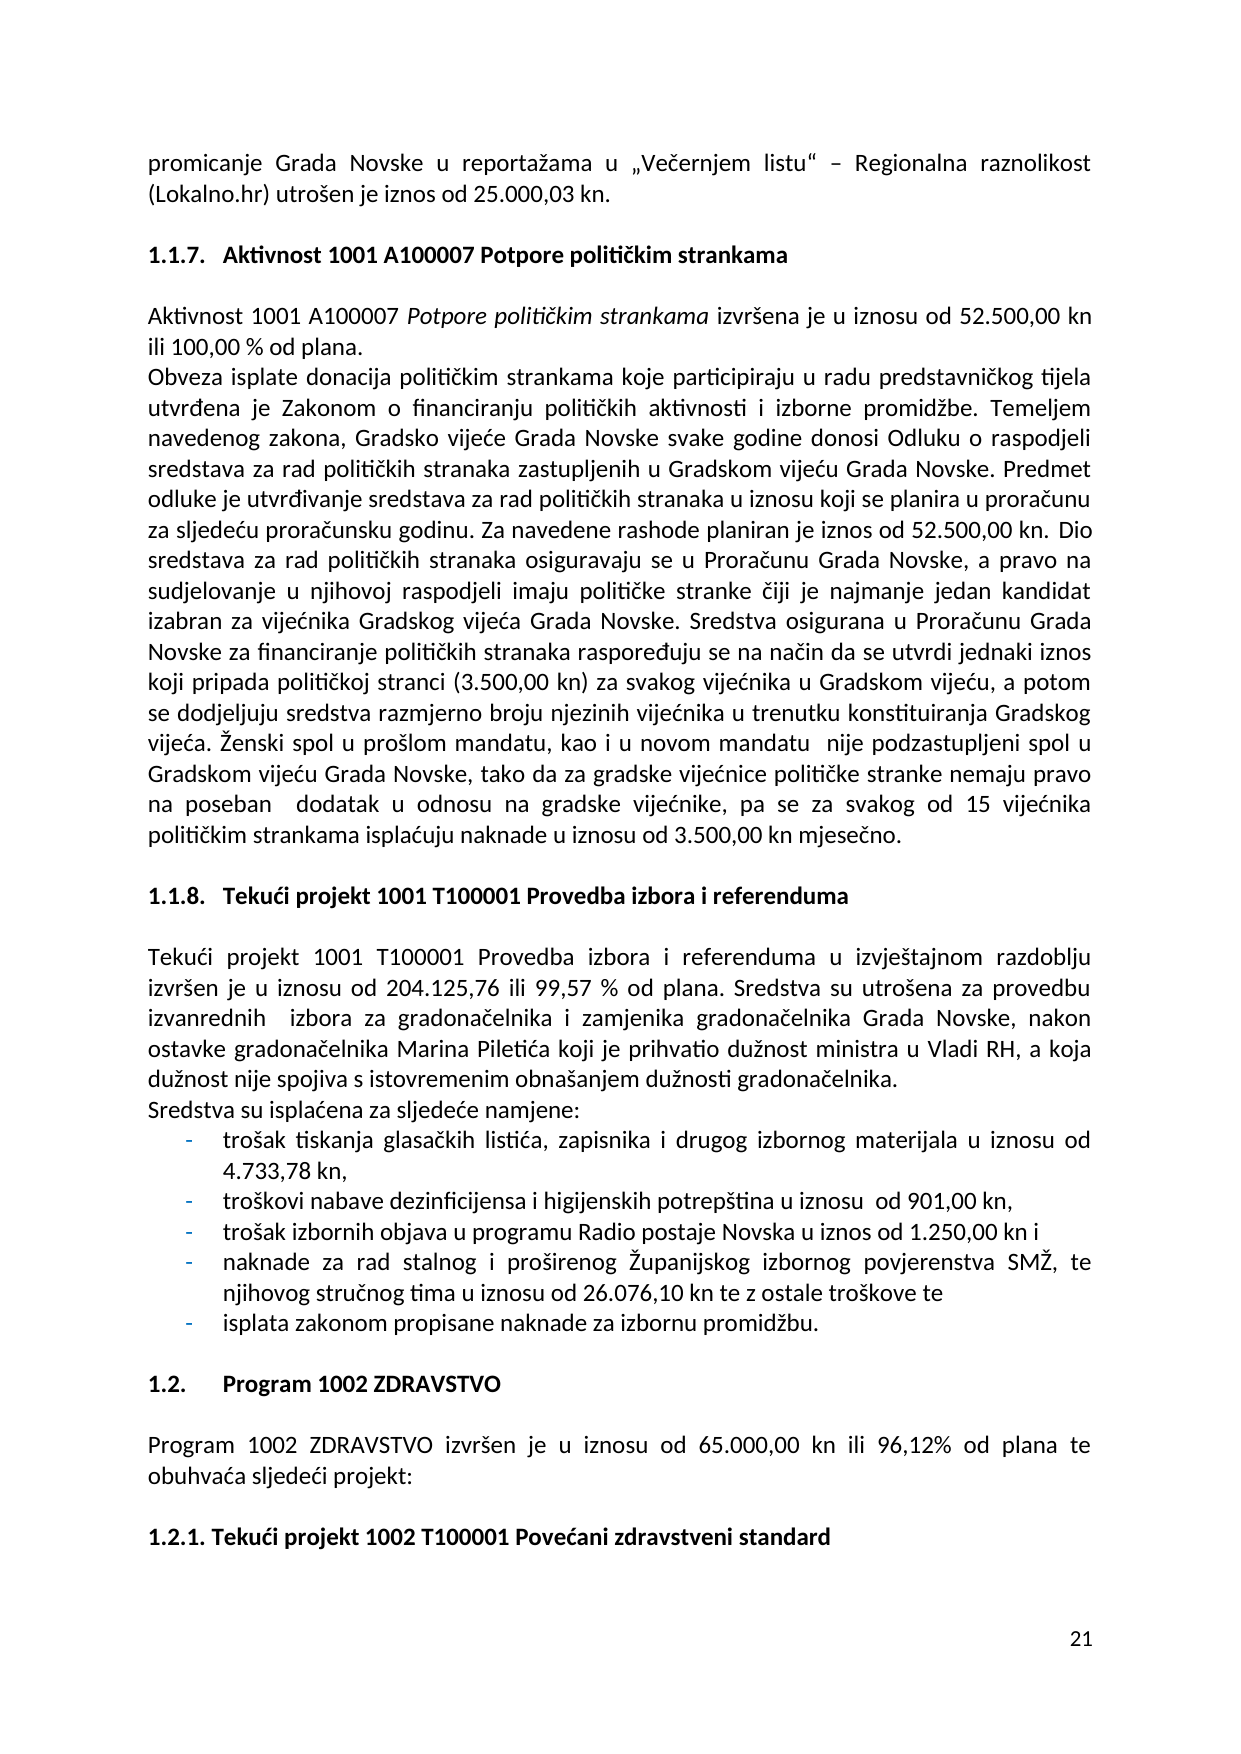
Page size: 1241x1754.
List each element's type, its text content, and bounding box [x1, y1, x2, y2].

list Program 1002 ZDRAVSTVO [148, 1368, 1093, 1399]
list isplata zakonom propisane naknade za izbornu promidžbu. [185, 1307, 1093, 1338]
text Sredstva su isplaćena za sljedeće namjene: [148, 1094, 1093, 1124]
list trošak izbornih objava u programu Radio postaje Novska u iznos od 1.250,00 kn i [185, 1216, 1093, 1246]
text Aktivnost 1001 A100007 Potpore političkim strankama izvršena je u iznosu od 52.500,00 kn ili 100,00 % od plana. [148, 300, 1093, 361]
list Aktivnost 1001 A100007 Potpore političkim strankama [148, 239, 1093, 270]
text 1.2.1. Tekući projekt 1002 T100001 Povećani zdravstveni standard [148, 1521, 1093, 1552]
list Tekući projekt 1001 T100001 Provedba izbora i referenduma [148, 880, 1093, 911]
text Tekući projekt 1001 T100001 Provedba izbora i referenduma u izvještajnom razdoblju izvršen je u iznosu od 204.125,76 ili 99,57 % od plana. Sredstva su utrošena za provedbu izvanrednih izbora za gradonačelnika i zamjenika gradonačelnika Grada Novske, nakon ostavke gradonačelnika Marina Piletića koji je prihvatio dužnost ministra u Vladi RH, a koja dužnost nije spojiva s istovremenim obnašanjem dužnosti gradonačelnika. [148, 941, 1093, 1094]
text Obveza isplate donacija političkim strankama koje participiraju u radu predstavničkog tijela utvrđena je Zakonom o financiranju političkih aktivnosti i izborne promidžbe. Temeljem navedenog zakona, Gradsko vijeće Grada Novske svake godine donosi Odluku o raspodjeli sredstava za rad političkih stranaka zastupljenih u Gradskom vijeću Grada Novske. Predmet odluke je utvrđivanje sredstava za rad političkih stranaka u iznosu koji se planira u proračunu za sljedeću proračunsku godinu. Za navedene rashode planiran je iznos od 52.500,00 kn. Dio sredstava za rad političkih stranaka osiguravaju se u Proračunu Grada Novske, a pravo na sudjelovanje u njihovoj raspodjeli imaju političke stranke čiji je najmanje jedan kandidat izabran za vijećnika Gradskog vijeća Grada Novske. Sredstva osigurana u Proračunu Grada Novske za financiranje političkih stranaka raspoređuju se na način da se utvrdi jednaki iznos koji pripada političkoj stranci (3.500,00 kn) za svakog vijećnika u Gradskom vijeću, a potom se dodjeljuju sredstva razmjerno broju njezinih vijećnika u trenutku konstituiranja Gradskog vijeća. Ženski spol u prošlom mandatu, kao i u novom mandatu nije podzastupljeni spol u Gradskom vijeću Grada Novske, tako da za gradske vijećnice političke stranke nemaju pravo na poseban dodatak u odnosu na gradske vijećnike, pa se za svakog od 15 vijećnika političkim strankama isplaćuju naknade u iznosu od 3.500,00 kn mjesečno. [148, 361, 1093, 849]
list naknade za rad stalnog i proširenog Županijskog izbornog povjerenstva SMŽ, te njihovog stručnog tima u iznosu od 26.076,10 kn te z ostale troškove te [185, 1246, 1093, 1307]
text Program 1002 ZDRAVSTVO izvršen je u iznosu od 65.000,00 kn ili 96,12% od plana te obuhvaća sljedeći projekt: [148, 1429, 1093, 1491]
list troškovi nabave dezinficijensa i higijenskih potrepština u iznosu od 901,00 kn, [185, 1185, 1093, 1216]
list trošak tiskanja glasačkih listića, zapisnika i drugog izbornog materijala u iznosu od 4.733,78 kn, [185, 1124, 1093, 1185]
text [148, 148, 1093, 209]
